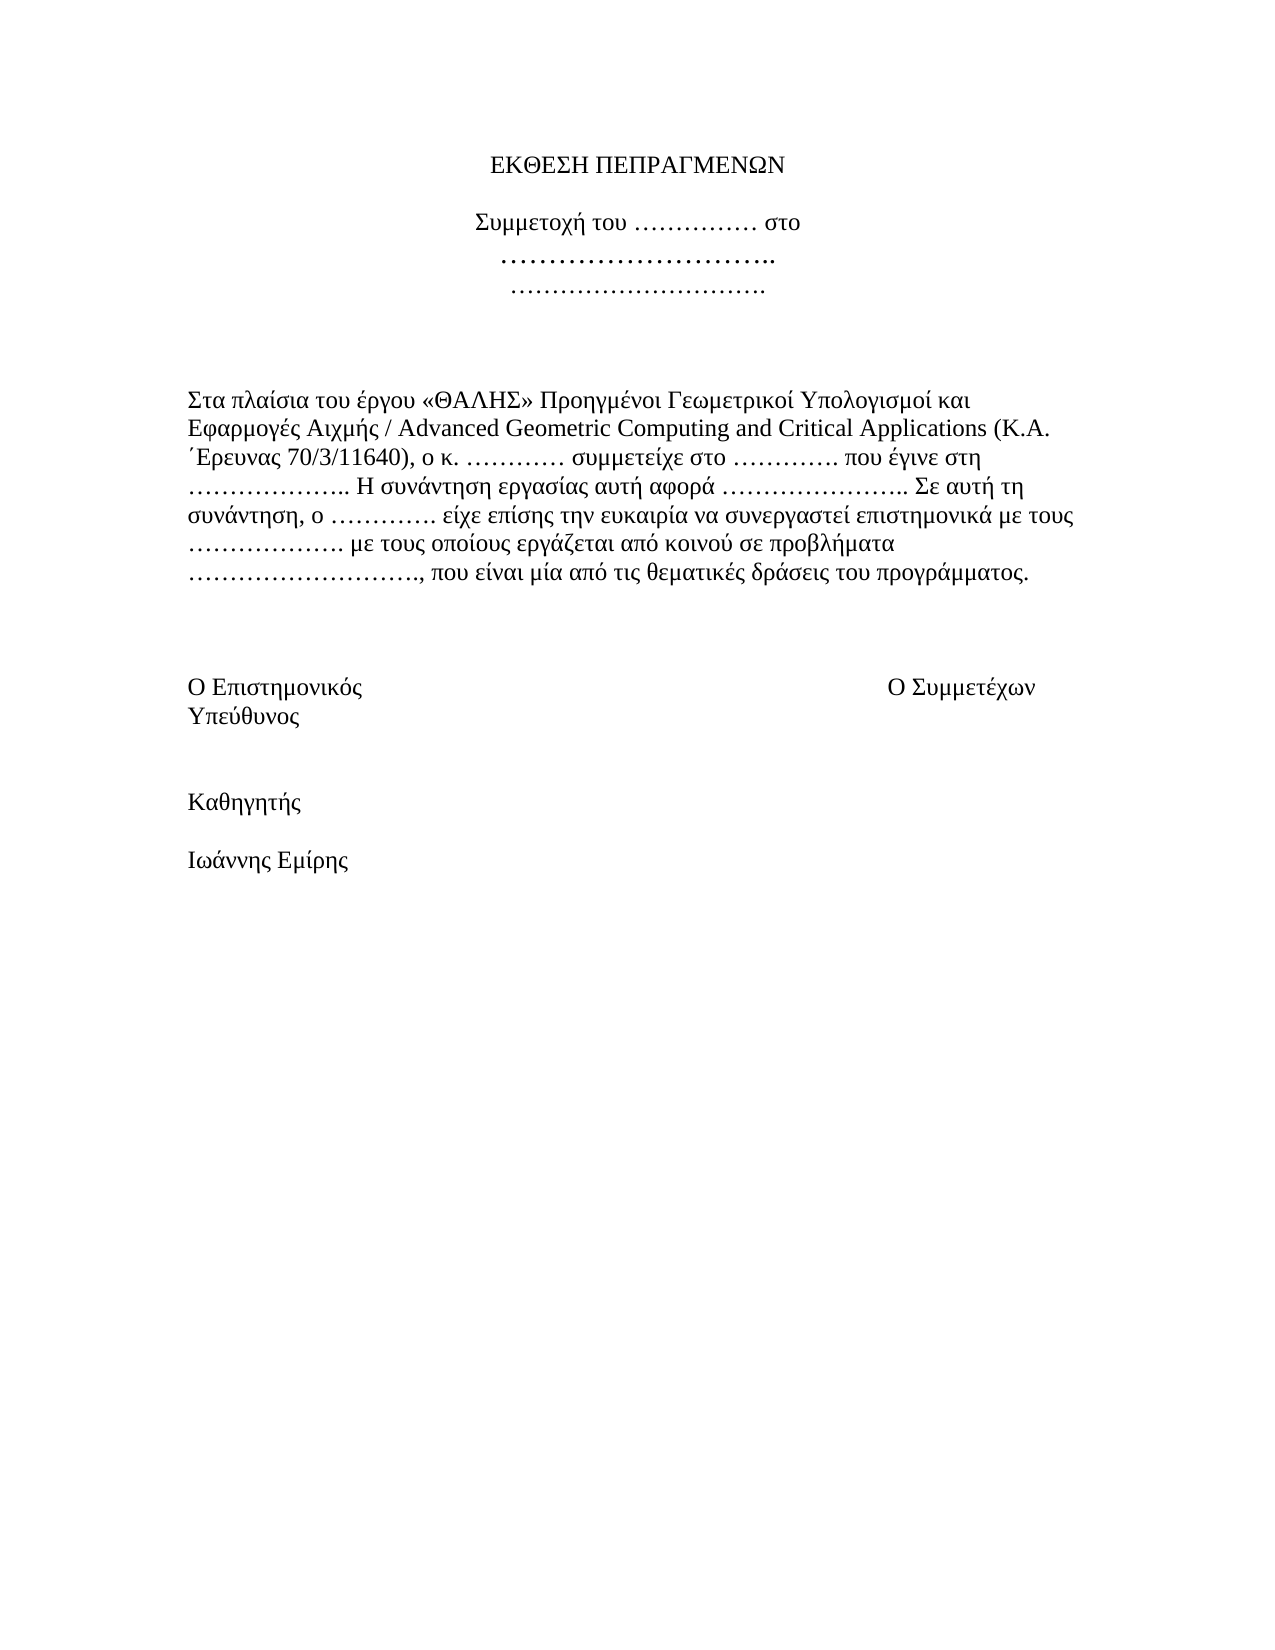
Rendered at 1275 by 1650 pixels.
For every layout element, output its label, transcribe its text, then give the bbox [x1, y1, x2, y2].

text Στα πλαίσια του έργου «ΘΑΛΗΣ» Προηγμένοι Γεωμετρικοί Υπολογισμοί και [187, 385, 1087, 413]
text Ιωάννης Εμίρης [187, 845, 1087, 873]
text Ο Επιστημονικός Ο Συμμετέχων [187, 672, 1087, 701]
text Εφαρμογές Αιχμής / Advanced Geometric Computing and Critical Applications (Κ.Α. ΄Ερευνας 70/3/11640), ο κ. ………… συμμετείχε στο …………. που έγινε στη ……………….. Η συνάντηση εργασίας αυτή αφορά ………………….. Σε αυτή τη συνάντηση, ο …………. είχε επίσης την ευκαιρία να συνεργαστεί επιστημονικά με τους ………………. με τους οποίους εργάζεται από κοινού σε προβλήματα ………………………., που είναι μία από τις θεματικές δράσεις του προγράμματος. [187, 413, 1087, 586]
text Καθηγητής [187, 787, 1087, 816]
text ……………………….. [187, 236, 1087, 270]
text Υπεύθυνος [187, 701, 1087, 730]
text …………………………. [187, 270, 1087, 298]
text Συμμετοχή του …………… στο [187, 207, 1087, 236]
text ΕΚΘΕΣΗ ΠΕΠΡΑΓΜΕΝΩΝ [187, 150, 1087, 179]
